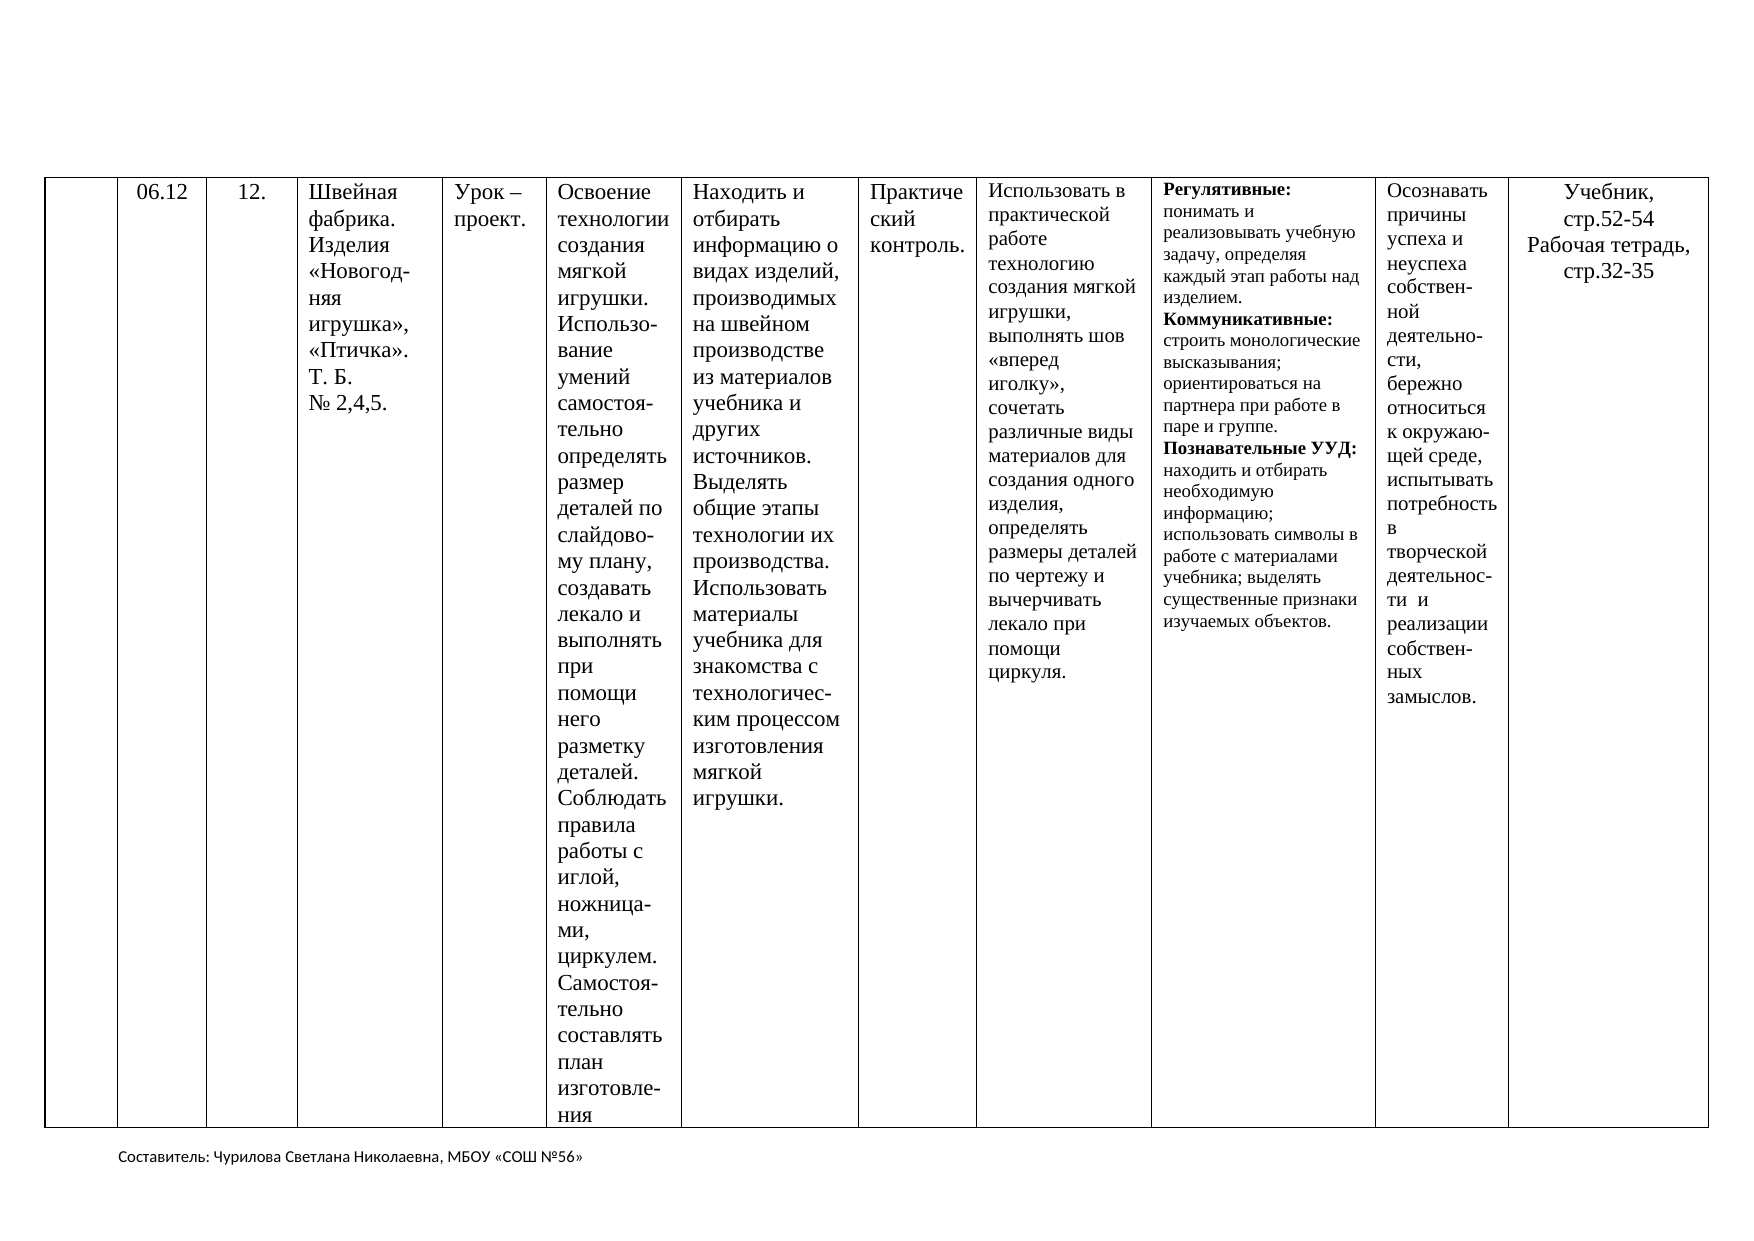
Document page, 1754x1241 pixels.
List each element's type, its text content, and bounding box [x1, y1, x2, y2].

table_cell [1509, 178, 1708, 1127]
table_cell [682, 178, 858, 1127]
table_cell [977, 178, 1151, 1127]
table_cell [1152, 178, 1375, 1127]
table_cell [547, 178, 681, 1127]
table_cell [46, 178, 117, 1127]
table_cell 12. [207, 178, 297, 1127]
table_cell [859, 178, 976, 1127]
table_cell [1376, 178, 1508, 1127]
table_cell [298, 178, 442, 1127]
table_cell Урок – проект. [443, 178, 546, 1127]
table_cell 06.12 [118, 178, 206, 1127]
